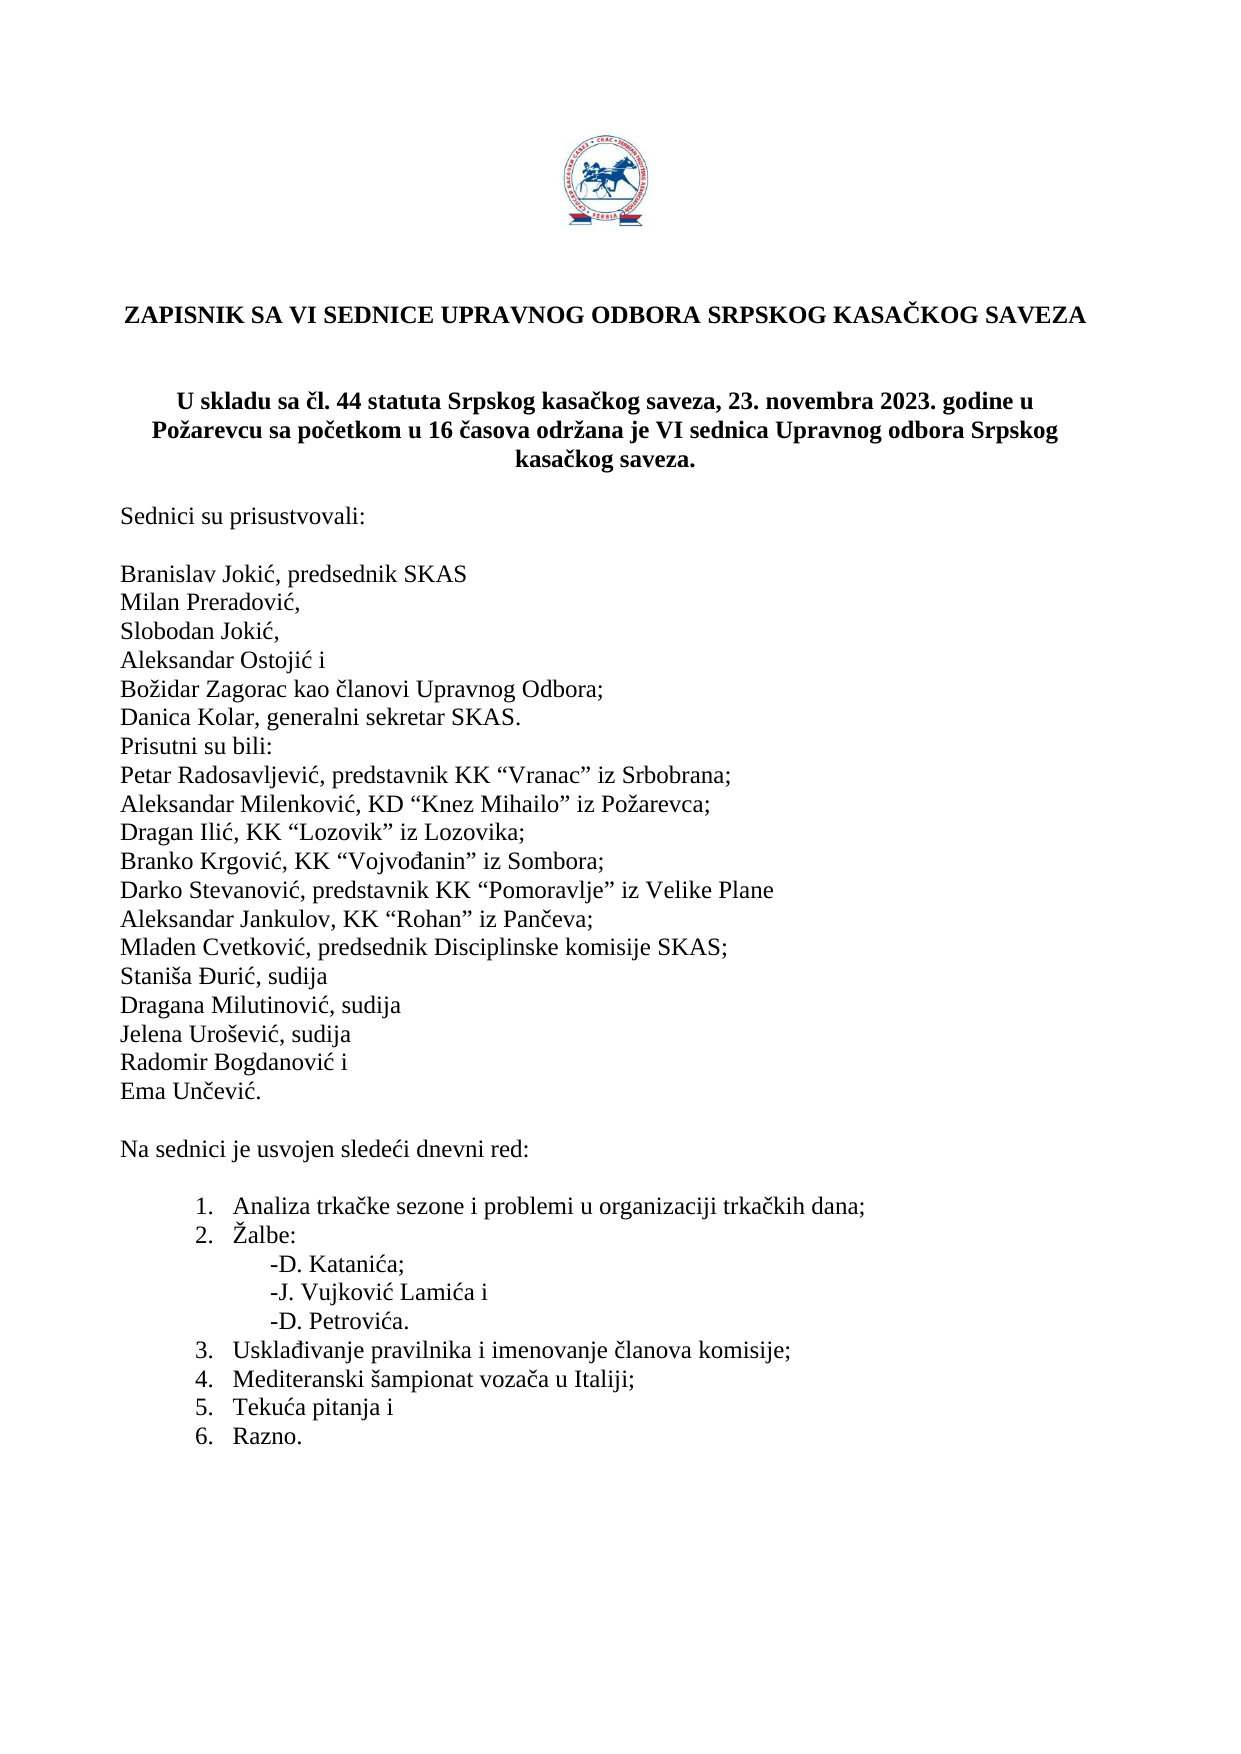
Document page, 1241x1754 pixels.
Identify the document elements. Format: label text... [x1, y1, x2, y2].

text Dragan Ilić, KK “Lozovik” iz Lozovika; [120, 817, 1090, 846]
text Branislav Jokić, predsednik SKAS [120, 559, 1090, 587]
text Na sednici je usvojen sledeći dnevni red: [120, 1134, 1090, 1162]
text ZAPISNIK SA VI SEDNICE UPRAVNOG ODBORA SRPSKOG KASAČKOG SAVEZA [120, 300, 1090, 329]
list -D. Katanića; [195, 1249, 1090, 1277]
text Darko Stevanović, predstavnik KK “Pomoravlje” iz Velike Plane [120, 875, 1090, 904]
list Usklađivanje pravilnika i imenovanje članova komisije; [195, 1335, 1090, 1364]
text Ema Unčević. [120, 1076, 1090, 1105]
list -J. Vujković Lamića i [195, 1277, 1090, 1306]
text Milan Preradović, [120, 587, 1090, 616]
text Sednici su prisustvovali: [120, 501, 1090, 530]
text Božidar Zagorac kao članovi Upravnog Odbora; [120, 674, 1090, 702]
list Razno. [195, 1421, 1090, 1450]
picture [552, 120, 658, 234]
text Aleksandar Ostojić i [120, 645, 1090, 674]
text Branko Krgović, KK “Vojvođanin” iz Sombora; [120, 846, 1090, 875]
text Danica Kolar, generalni sekretar SKAS. [120, 702, 1090, 731]
list Mediteranski šampionat vozača u Italiji; [195, 1364, 1090, 1392]
list Analiza trkačke sezone i problemi u organizaciji trkačkih dana; [195, 1191, 1090, 1220]
list Tekuća pitanja i [195, 1392, 1090, 1421]
text Aleksandar Jankulov, KK “Rohan” iz Pančeva; [120, 904, 1090, 932]
text Slobodan Jokić, [120, 616, 1090, 645]
text Prisutni su bili: [120, 731, 1090, 760]
list Žalbe: [195, 1220, 1090, 1249]
text Aleksandar Milenković, KD “Knez Mihailo” iz Požarevca; [120, 789, 1090, 817]
text Mladen Cvetković, predsednik Disciplinske komisije SKAS; [120, 932, 1090, 961]
text Jelena Urošević, sudija [120, 1019, 1090, 1047]
text U skladu sa čl. 44 statuta Srpskog kasačkog saveza, 23. novembra 2023. godine u Požarevcu sa početkom u 16 časova održana je VI sednica Upravnog odbora Srpskog kasačkog saveza. [120, 386, 1090, 472]
text Radomir Bogdanović i [120, 1047, 1090, 1076]
text Petar Radosavljević, predstavnik KK “Vranac” iz Srbobrana; [120, 760, 1090, 789]
text Staniša Đurić, sudija [120, 961, 1090, 990]
list -D. Petrovića. [195, 1306, 1090, 1335]
text Dragana Milutinović, sudija [120, 990, 1090, 1019]
